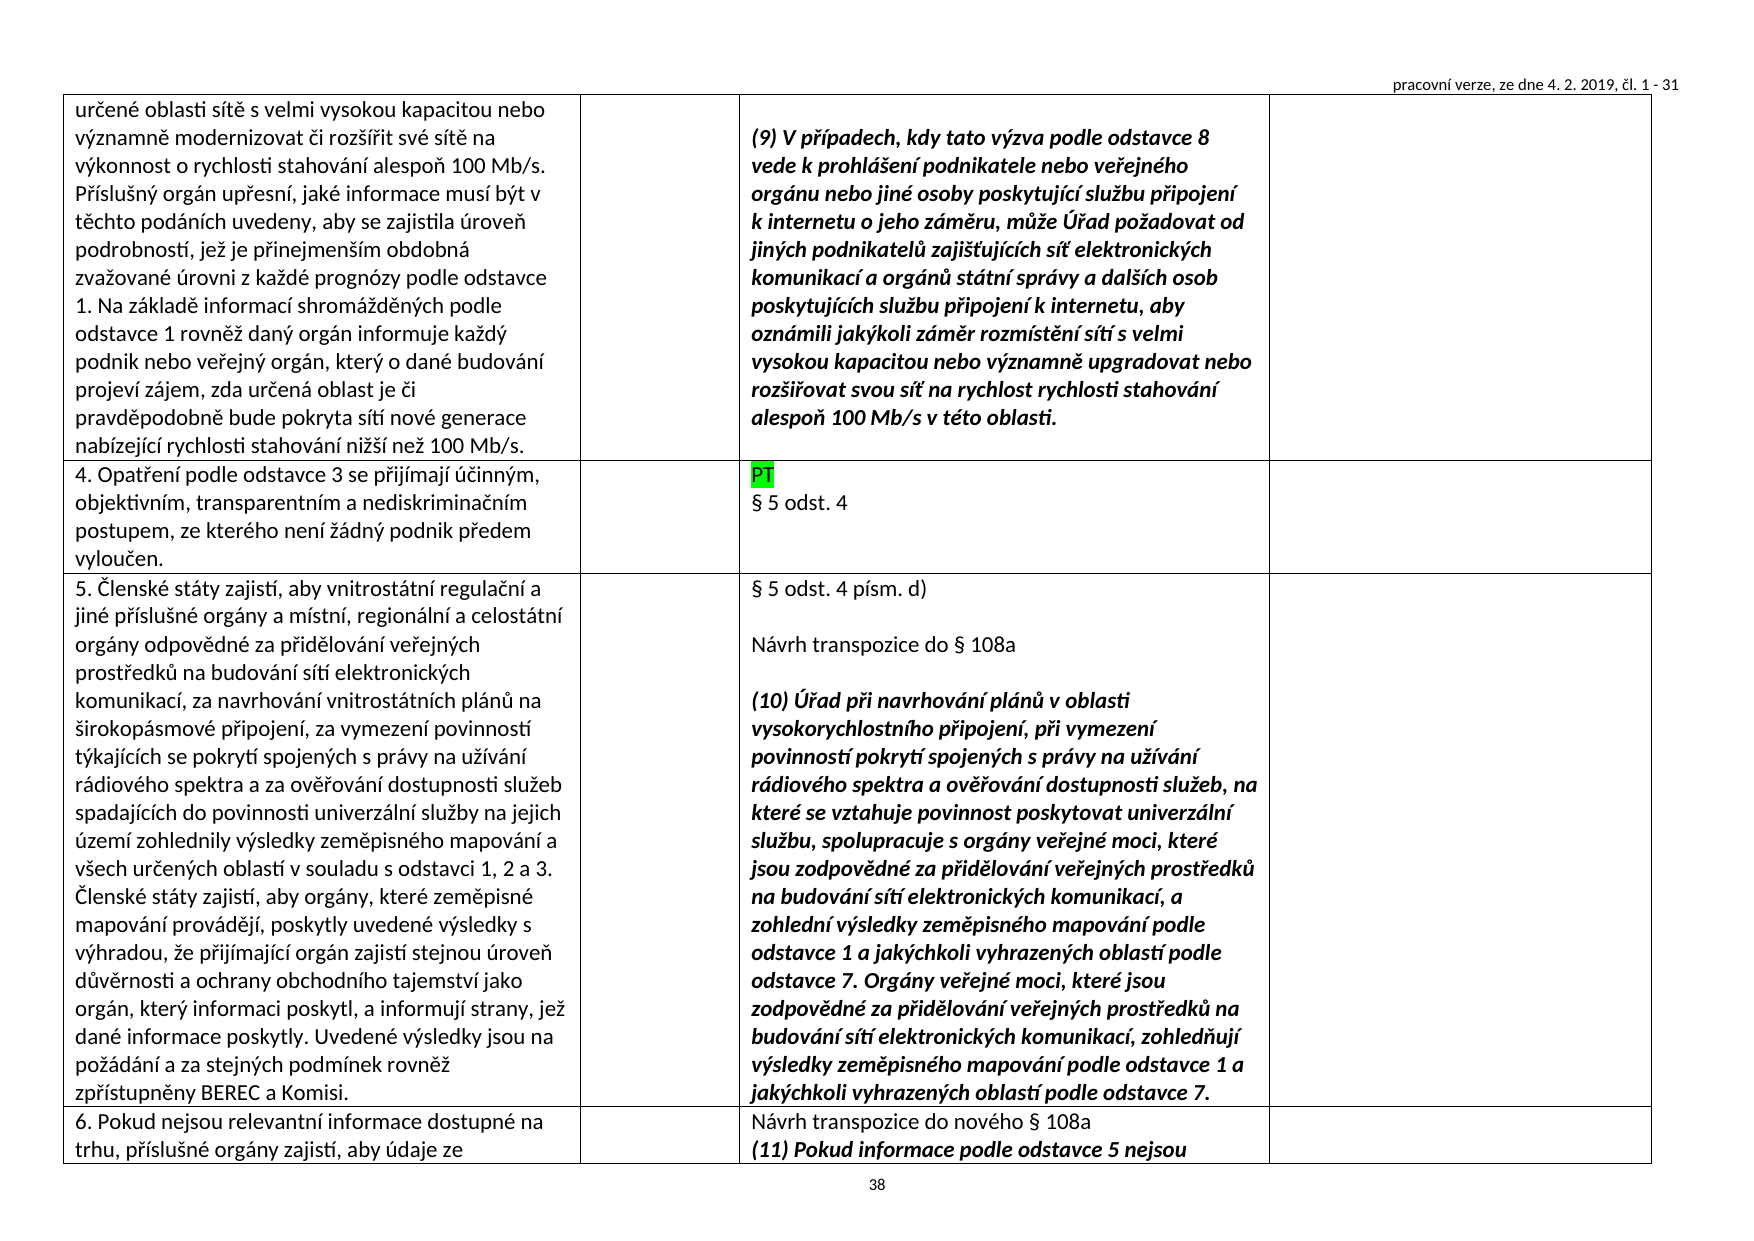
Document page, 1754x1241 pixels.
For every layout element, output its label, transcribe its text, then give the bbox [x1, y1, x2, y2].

table_cell [581, 1107, 739, 1163]
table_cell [740, 1107, 1269, 1163]
table_cell [1270, 1107, 1651, 1163]
table_cell [1270, 95, 1651, 459]
table_cell [581, 95, 739, 459]
table_cell 4. Opatření podle odstavce 3 se přijímají účinným, objektivním, transparentním a nediskriminačním postupem, ze kterého není žádný podnik předem vyloučen. [64, 461, 580, 573]
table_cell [64, 1107, 580, 1163]
table_cell § 5 odst. 4 písm. d) Návrh transpozice do § 108a (10) Úřad při navrhování plánů v oblasti vysokorychlostního připojení, při vymezení povinností pokrytí spojených s právy na užívání rádiového spektra a ověřování dostupnosti služeb, na které se vztahuje povinnost poskytovat univerzální službu, spolupracuje s orgány veřejné moci, které jsou zodpovědné za přidělování veřejných prostředků na budování sítí elektronických komunikací, a zohlední výsledky zeměpisného mapování podle odstavce 1 a jakýchkoli vyhrazených oblastí podle odstavce 7. Orgány veřejné moci, které jsou zodpovědné za přidělování veřejných prostředků na budování sítí elektronických komunikací, zohledňují výsledky zeměpisného mapování podle odstavce 1 a jakýchkoli vyhrazených oblastí podle odstavce 7. [740, 574, 1269, 1106]
table_cell [1270, 461, 1651, 573]
table_cell 5. Členské státy zajistí, aby vnitrostátní regulační a jiné příslušné orgány a místní, regionální a celostátní orgány odpovědné za přidělování veřejných prostředků na budování sítí elektronických komunikací, za navrhování vnitrostátních plánů na širokopásmové připojení, za vymezení povinností týkajících se pokrytí spojených s právy na užívání rádiového spektra a za ověřování dostupnosti služeb spadajících do povinnosti univerzální služby na jejich území zohlednily výsledky zeměpisného mapování a všech určených oblastí v souladu s odstavci 1, 2 a 3. Členské státy zajistí, aby orgány, které zeměpisné mapování provádějí, poskytly uvedené výsledky s výhradou, že přijímající orgán zajistí stejnou úroveň důvěrnosti a ochrany obchodního tajemství jako orgán, který informaci poskytl, a informují strany, jež dané informace poskytly. Uvedené výsledky jsou na požádání a za stejných podmínek rovněž zpřístupněny BEREC a Komisi. [64, 574, 580, 1106]
table_cell [581, 574, 739, 1106]
table_cell [581, 461, 739, 573]
table_cell [1270, 574, 1651, 1106]
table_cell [64, 95, 580, 459]
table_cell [740, 95, 1269, 459]
table_cell PT § 5 odst. 4 [740, 461, 1269, 573]
